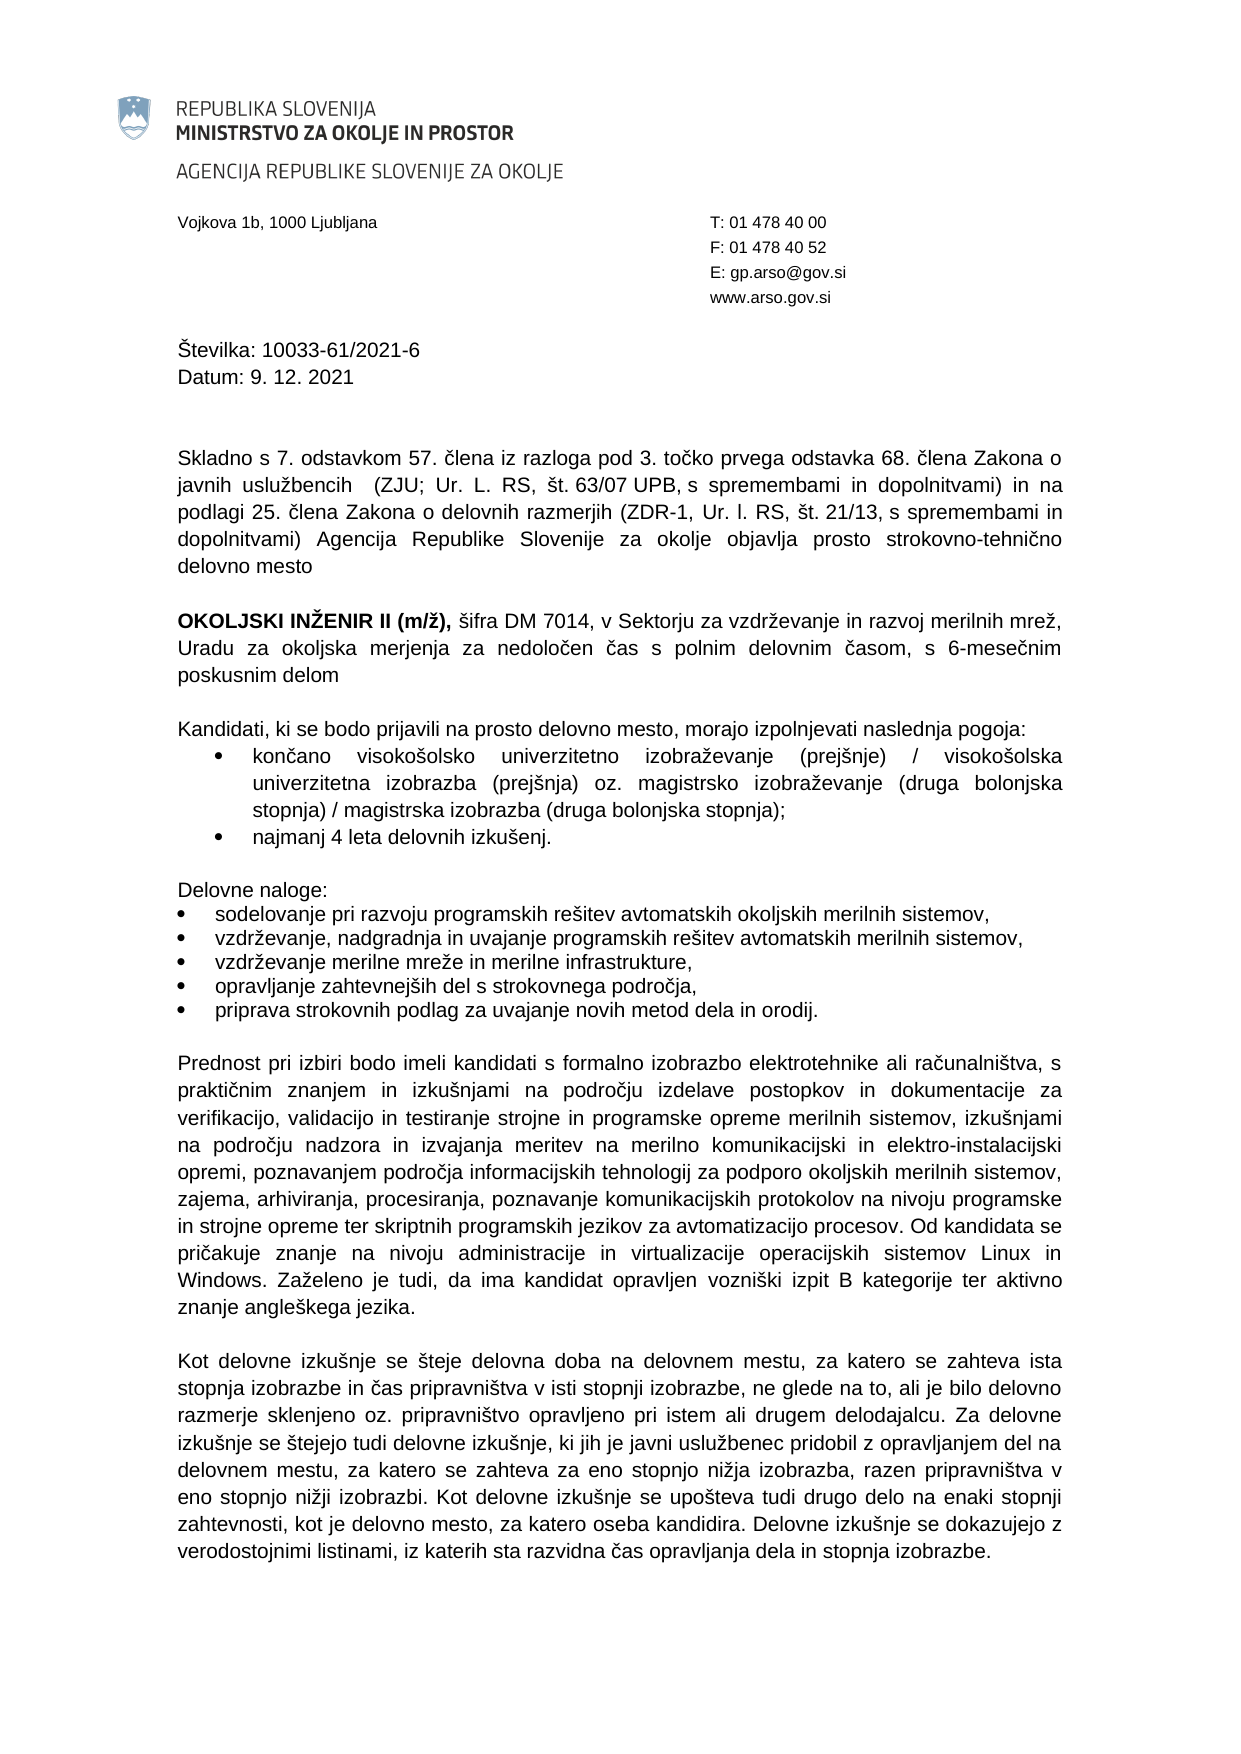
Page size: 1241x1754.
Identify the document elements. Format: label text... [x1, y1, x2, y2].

text OKOLJSKI INŽENIR II (m/ž), šifra DM 7014, v Sektorju za vzdrževanje in razvoj merilnih mrež, Uradu za okoljska merjenja za nedoločen čas s polnim delovnim časom, s 6-mesečnim poskusnim delom [177, 606, 1063, 688]
text Številka: 10033-61/2021-6 [177, 336, 1063, 363]
text Skladno s 7. odstavkom 57. člena iz razloga pod 3. točko prvega odstavka 68. člena Zakona o javnih uslužbencih (ZJU; Ur. L. RS, št. 63/07 UPB, s spremembami in dopolnitvami) in na podlagi 25. člena Zakona o delovnih razmerjih (ZDR-1, Ur. l. RS, št. 21/13, s spremembami in dopolnitvami) Agencija Republike Slovenije za okolje objavlja prosto strokovno-tehnično delovno mesto [177, 444, 1063, 579]
text Prednost pri izbiri bodo imeli kandidati s formalno izobrazbo elektrotehnike ali računalništva, s praktičnim znanjem in izkušnjami na področju izdelave postopkov in dokumentacije za verifikacijo, validacijo in testiranje strojne in programske opreme merilnih sistemov, izkušnjami na področju nadzora in izvajanja meritev na merilno komunikacijski in elektro-instalacijski opremi, poznavanjem področja informacijskih tehnologij za podporo okoljskih merilnih sistemov, zajema, arhiviranja, procesiranja, poznavanje komunikacijskih protokolov na nivoju programske in strojne opreme ter skriptnih programskih jezikov za avtomatizacijo procesov. Od kandidata se pričakuje znanje na nivoju administracije in virtualizacije operacijskih sistemov Linux in Windows. Zaželeno je tudi, da ima kandidat opravljen vozniški izpit B kategorije ter aktivno znanje angleškega jezika. [177, 1049, 1063, 1320]
picture [117, 96, 563, 182]
text Kandidati, ki se bodo prijavili na prosto delovno mesto, morajo izpolnjevati naslednja pogoja: [177, 715, 1063, 742]
list najmanj 4 leta delovnih izkušenj. [215, 823, 1063, 850]
text Datum: 9. 12. 2021 [177, 363, 1063, 390]
list končano visokošolsko univerzitetno izobraževanje (prejšnje) / visokošolska univerzitetna izobrazba (prejšnja) oz. magistrsko izobraževanje (druga bolonjska stopnja) / magistrska izobrazba (druga bolonjska stopnja); [215, 742, 1063, 823]
list opravljanje zahtevnejših del s strokovnega področja, [177, 974, 1063, 998]
list vzdrževanje merilne mreže in merilne infrastrukture, [177, 950, 1063, 974]
text Kot delovne izkušnje se šteje delovna doba na delovnem mestu, za katero se zahteva ista stopnja izobrazbe in čas pripravništva v isti stopnji izobrazbe, ne glede na to, ali je bilo delovno razmerje sklenjeno oz. pripravništvo opravljeno pri istem ali drugem delodajalcu. Za delovne izkušnje se štejejo tudi delovne izkušnje, ki jih je javni uslužbenec pridobil z opravljanjem del na delovnem mestu, za katero se zahteva za eno stopnjo nižja izobrazba, razen pripravništva v eno stopnjo nižji izobrazbi. Kot delovne izkušnje se upošteva tudi drugo delo na enaki stopnji zahtevnosti, kot je delovno mesto, za katero oseba kandidira. Delovne izkušnje se dokazujejo z verodostojnimi listinami, iz katerih sta razvidna čas opravljanja dela in stopnja izobrazbe. [177, 1347, 1063, 1564]
list sodelovanje pri razvoju programskih rešitev avtomatskih okoljskih merilnih sistemov, [177, 902, 1063, 926]
list vzdrževanje, nadgradnja in uvajanje programskih rešitev avtomatskih merilnih sistemov, [177, 926, 1063, 950]
text Delovne naloge: [177, 878, 1063, 902]
list priprava strokovnih podlag za uvajanje novih metod dela in orodij. [177, 998, 1063, 1022]
